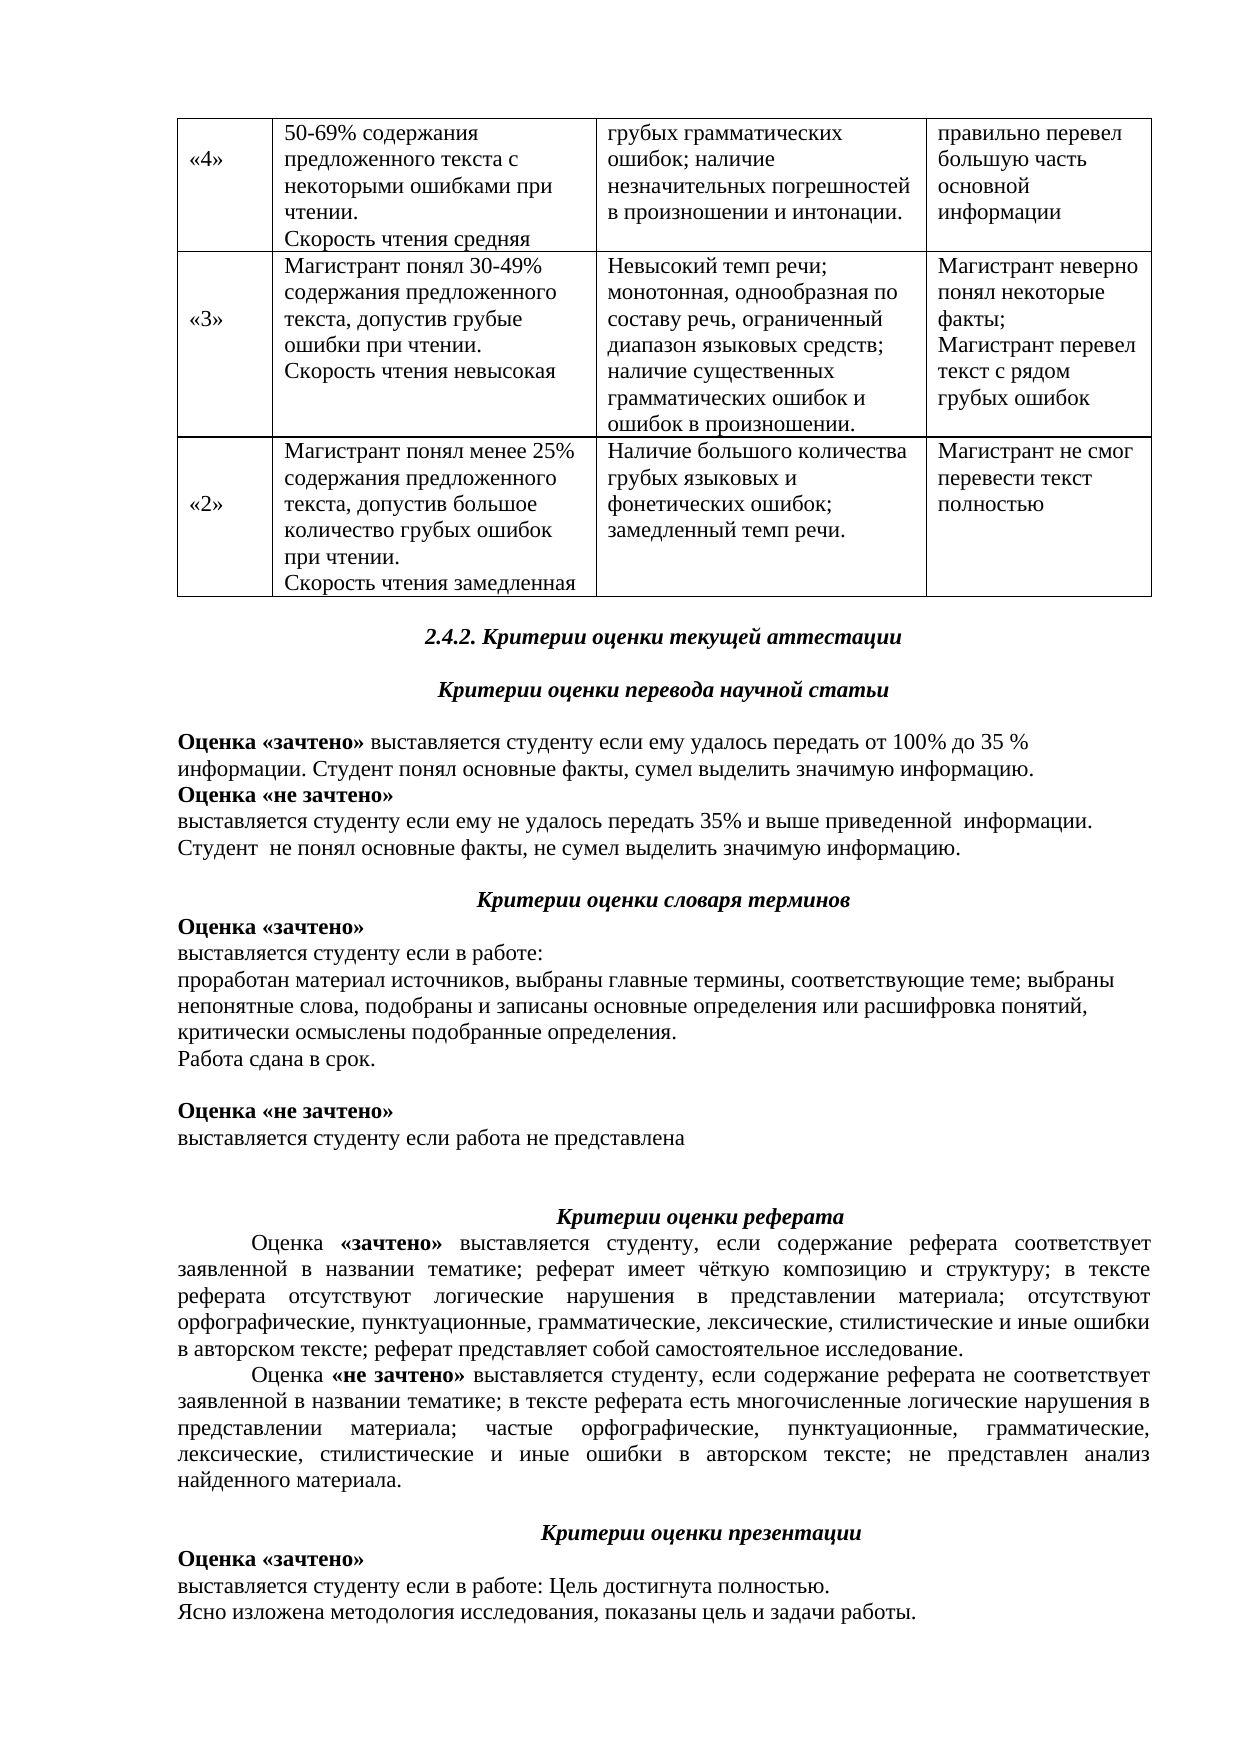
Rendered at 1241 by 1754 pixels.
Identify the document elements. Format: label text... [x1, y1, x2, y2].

text Оценка «не зачтено» [177, 1097, 1152, 1124]
table_cell Невысокий темп речи; монотонная, однообразная по составу речь, ограниченный диапазон языковых средств; наличие существенных грамматических ошибок и ошибок в произношении. [597, 252, 926, 436]
text Критерии оценки реферата [177, 1203, 1152, 1229]
text выставляется студенту если ему не удалось передать 35% и выше приведенной информации. Студент не понял основные факты, не сумел выделить значимую информацию. [177, 807, 1152, 860]
text Оценка «не зачтено» [177, 781, 1152, 807]
text Критерии оценки презентации [177, 1519, 1152, 1545]
table_cell «4» [178, 119, 272, 251]
text выставляется студенту если в работе: [177, 939, 1152, 966]
text выставляется студенту если в работе: Цель достигнута полностью. [177, 1572, 1152, 1598]
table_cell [273, 119, 596, 251]
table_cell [927, 119, 1151, 251]
text Работа сдана в срок. [177, 1045, 1152, 1071]
text Оценка «зачтено» выставляется студенту если ему удалось передать от 100% до 35 % информации. Студент понял основные факты, сумел выделить значимую информацию. [177, 728, 1152, 781]
text Ясно изложена методология исследования, показаны цель и задачи работы. [177, 1598, 1152, 1624]
text Оценка «зачтено» [177, 913, 1152, 939]
text Оценка «зачтено» [177, 1545, 1152, 1572]
table_cell Наличие большого количества грубых языковых и фонетических ошибок; замедленный темп речи. [597, 438, 926, 596]
text выставляется студенту если работа не представлена [177, 1124, 1152, 1150]
table_cell Магистрант неверно понял некоторые факты; Магистрант перевел текст с рядом грубых ошибок [927, 252, 1151, 436]
table_cell «2» [178, 438, 272, 596]
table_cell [597, 119, 926, 251]
text проработан материал источников, выбраны главные термины, соответствующие теме; выбраны непонятные слова, подобраны и записаны основные определения или расшифровка понятий, критически осмыслены подобранные определения. [177, 966, 1152, 1045]
table_cell Магистрант не смог перевести текст полностью [927, 438, 1151, 596]
text Критерии оценки словаря терминов [177, 887, 1152, 913]
table_cell Магистрант понял 30-49% содержания предложенного текста, допустив грубые ошибки при чтении. Скорость чтения невысокая [273, 252, 596, 436]
text Оценка «зачтено» выставляется студенту, если содержание реферата соответствует заявленной в названии тематике; реферат имеет чёткую композицию и структуру; в тексте реферата отсутствуют логические нарушения в представлении материала; отсутствуют орфографические, пунктуационные, грамматические, лексические, стилистические и иные ошибки в авторском тексте; реферат представляет собой самостоятельное исследование. [177, 1229, 1152, 1361]
table_cell «3» [178, 252, 272, 436]
text Критерии оценки перевода научной статьи [177, 676, 1152, 702]
text 2.4.2. Критерии оценки текущей аттестации [177, 623, 1152, 649]
text Оценка «не зачтено» выставляется студенту, если содержание реферата не соответствует заявленной в названии тематике; в тексте реферата есть многочисленные логические нарушения в представлении материала; частые орфографические, пунктуационные, грамматические, лексические, стилистические и иные ошибки в авторском тексте; не представлен анализ найденного материала. [177, 1361, 1152, 1493]
table_cell Магистрант понял менее 25% содержания предложенного текста, допустив большое количество грубых ошибок при чтении. Скорость чтения замедленная [273, 438, 596, 596]
